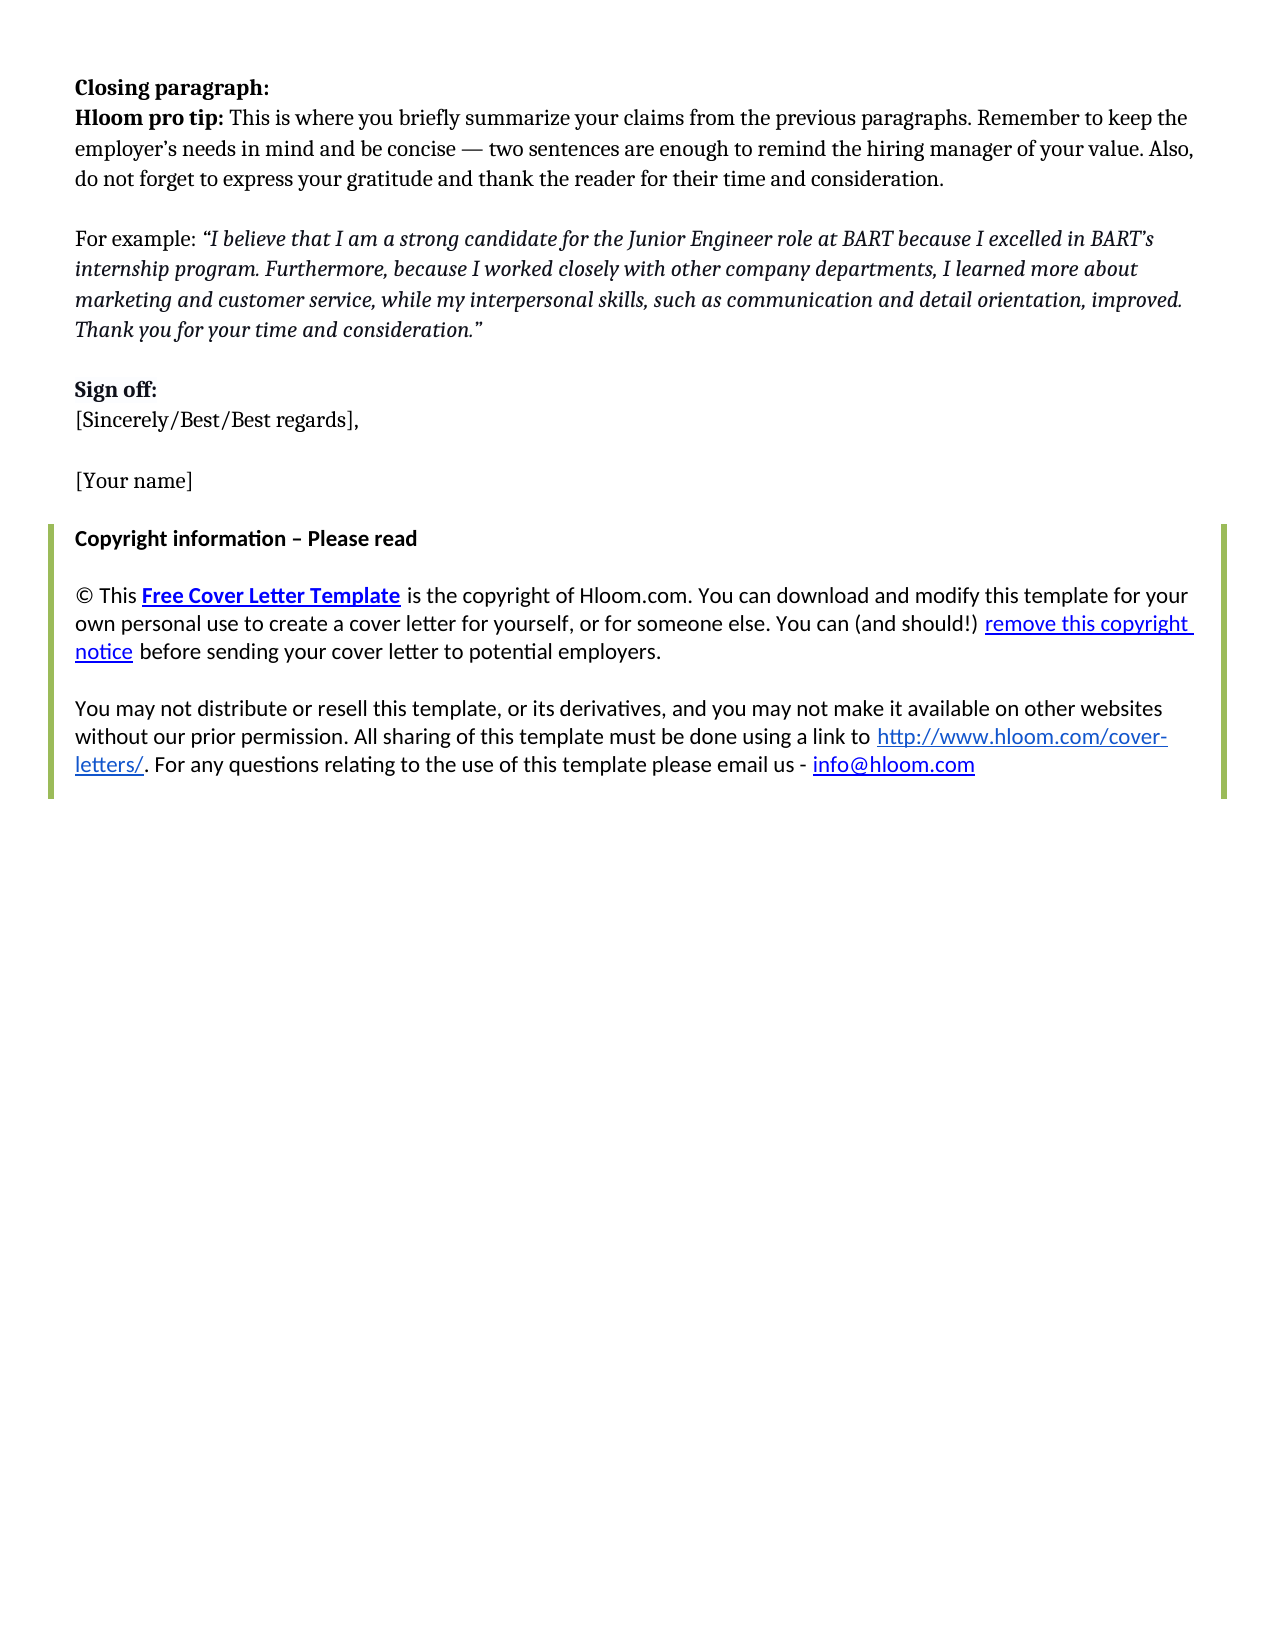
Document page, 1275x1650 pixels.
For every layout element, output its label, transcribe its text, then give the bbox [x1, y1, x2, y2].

text Closing paragraph: Hloom pro tip: This is where you briefly summarize your claims from the previous paragraphs. Remember to keep the employer’s needs in mind and be concise — two sentences are enough to remind the hiring manager of your value. Also, do not forget to express your gratitude and thank the reader for their time and consideration. [75, 75, 1200, 192]
text © This Free Cover Letter Template is the copyright of Hloom.com. You can download and modify this template for your own personal use to create a cover letter for yourself, or for someone else. You can (and should!) remove this copyright notice before sending your cover letter to potential employers. [75, 581, 1200, 665]
text Copyright information – Please read [75, 524, 1200, 552]
text For example: “I believe that I am a strong candidate for the Junior Engineer role at BART because I excelled in BART’s internship program. Furthermore, because I worked closely with other company departments, I learned more about marketing and customer service, while my interpersonal skills, such as communication and detail orientation, improved. Thank you for your time and consideration.” [75, 226, 1200, 343]
text You may not distribute or resell this template, or its derivatives, and you may not make it available on other websites without our prior permission. All sharing of this template must be done using a link to http://www.hloom.com/cover-letters/. For any questions relating to the use of this template please email us - info@hloom.com [54, 694, 1221, 799]
text Sign off: [Sincerely/Best/Best regards], [75, 347, 1200, 434]
text [Your name] [75, 468, 1200, 494]
